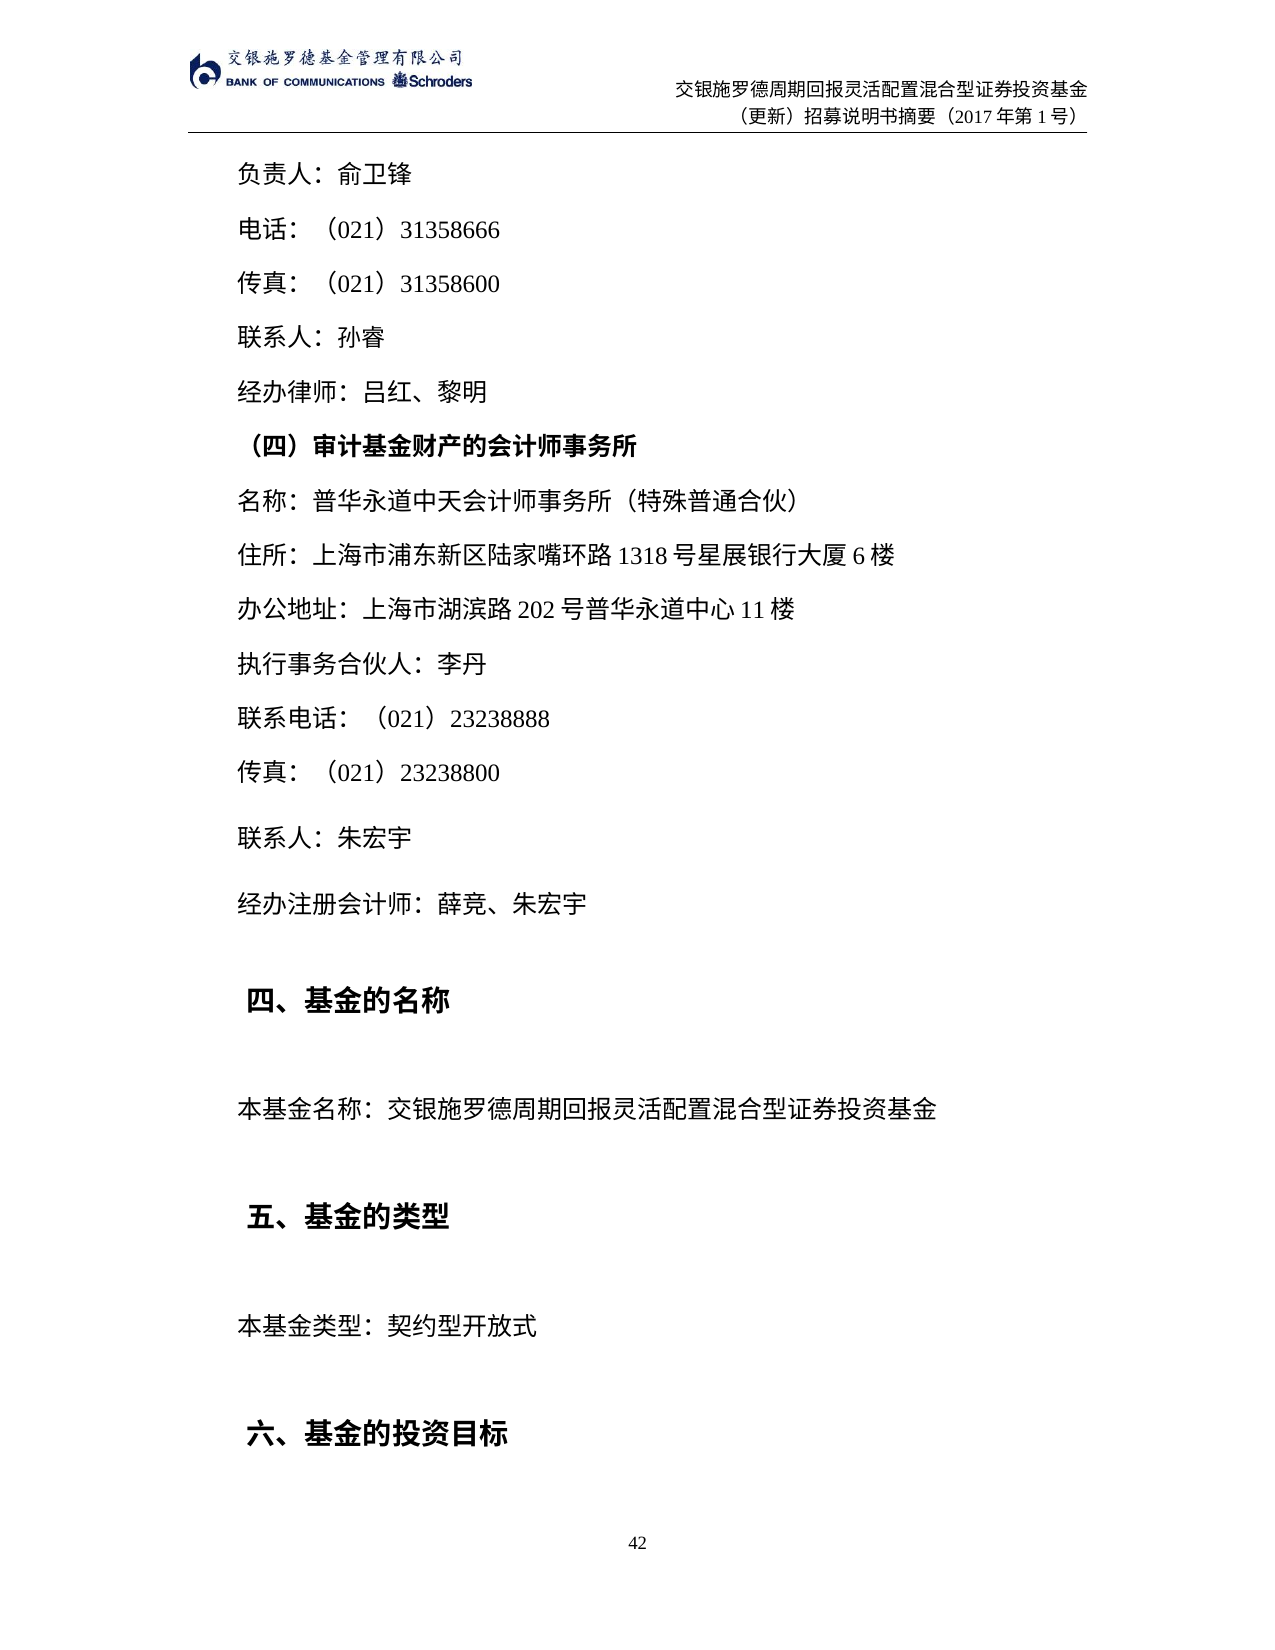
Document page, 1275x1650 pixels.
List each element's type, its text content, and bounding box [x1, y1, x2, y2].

text 六、基金的投资目标 [187, 1402, 1106, 1462]
text 本基金类型：契约型开放式 [187, 1295, 1087, 1355]
text 名称：普华永道中天会计师事务所（特殊普通合伙） [187, 481, 1087, 517]
text 传真：（021）31358600 [187, 263, 1087, 300]
text 负责人：俞卫锋 [187, 155, 1087, 191]
text 经办注册会计师：薛竞、朱宏宇 [187, 885, 1087, 921]
text 联系人：孙睿 [187, 318, 1087, 354]
text 住所：上海市浦东新区陆家嘴环路1318号星展银行大厦6楼 [187, 535, 1087, 572]
picture [190, 49, 472, 89]
text 电话：（021）31358666 [187, 209, 1087, 245]
text 联系人：朱宏宇 [187, 807, 1087, 867]
text 经办律师：吕红、黎明 [187, 372, 1087, 408]
text 传真：（021）23238800 [187, 753, 1087, 789]
text 办公地址：上海市湖滨路202号普华永道中心11楼 [187, 590, 1087, 626]
text 五、基金的类型 [187, 1185, 1106, 1245]
text （四）审计基金财产的会计师事务所 [187, 427, 1087, 463]
text 联系电话：（021）23238888 [187, 698, 1087, 735]
text 执行事务合伙人：李丹 [187, 644, 1087, 680]
text 本基金名称：交银施罗德周期回报灵活配置混合型证券投资基金 [187, 1078, 1087, 1138]
text 四、基金的名称 [187, 968, 1106, 1028]
